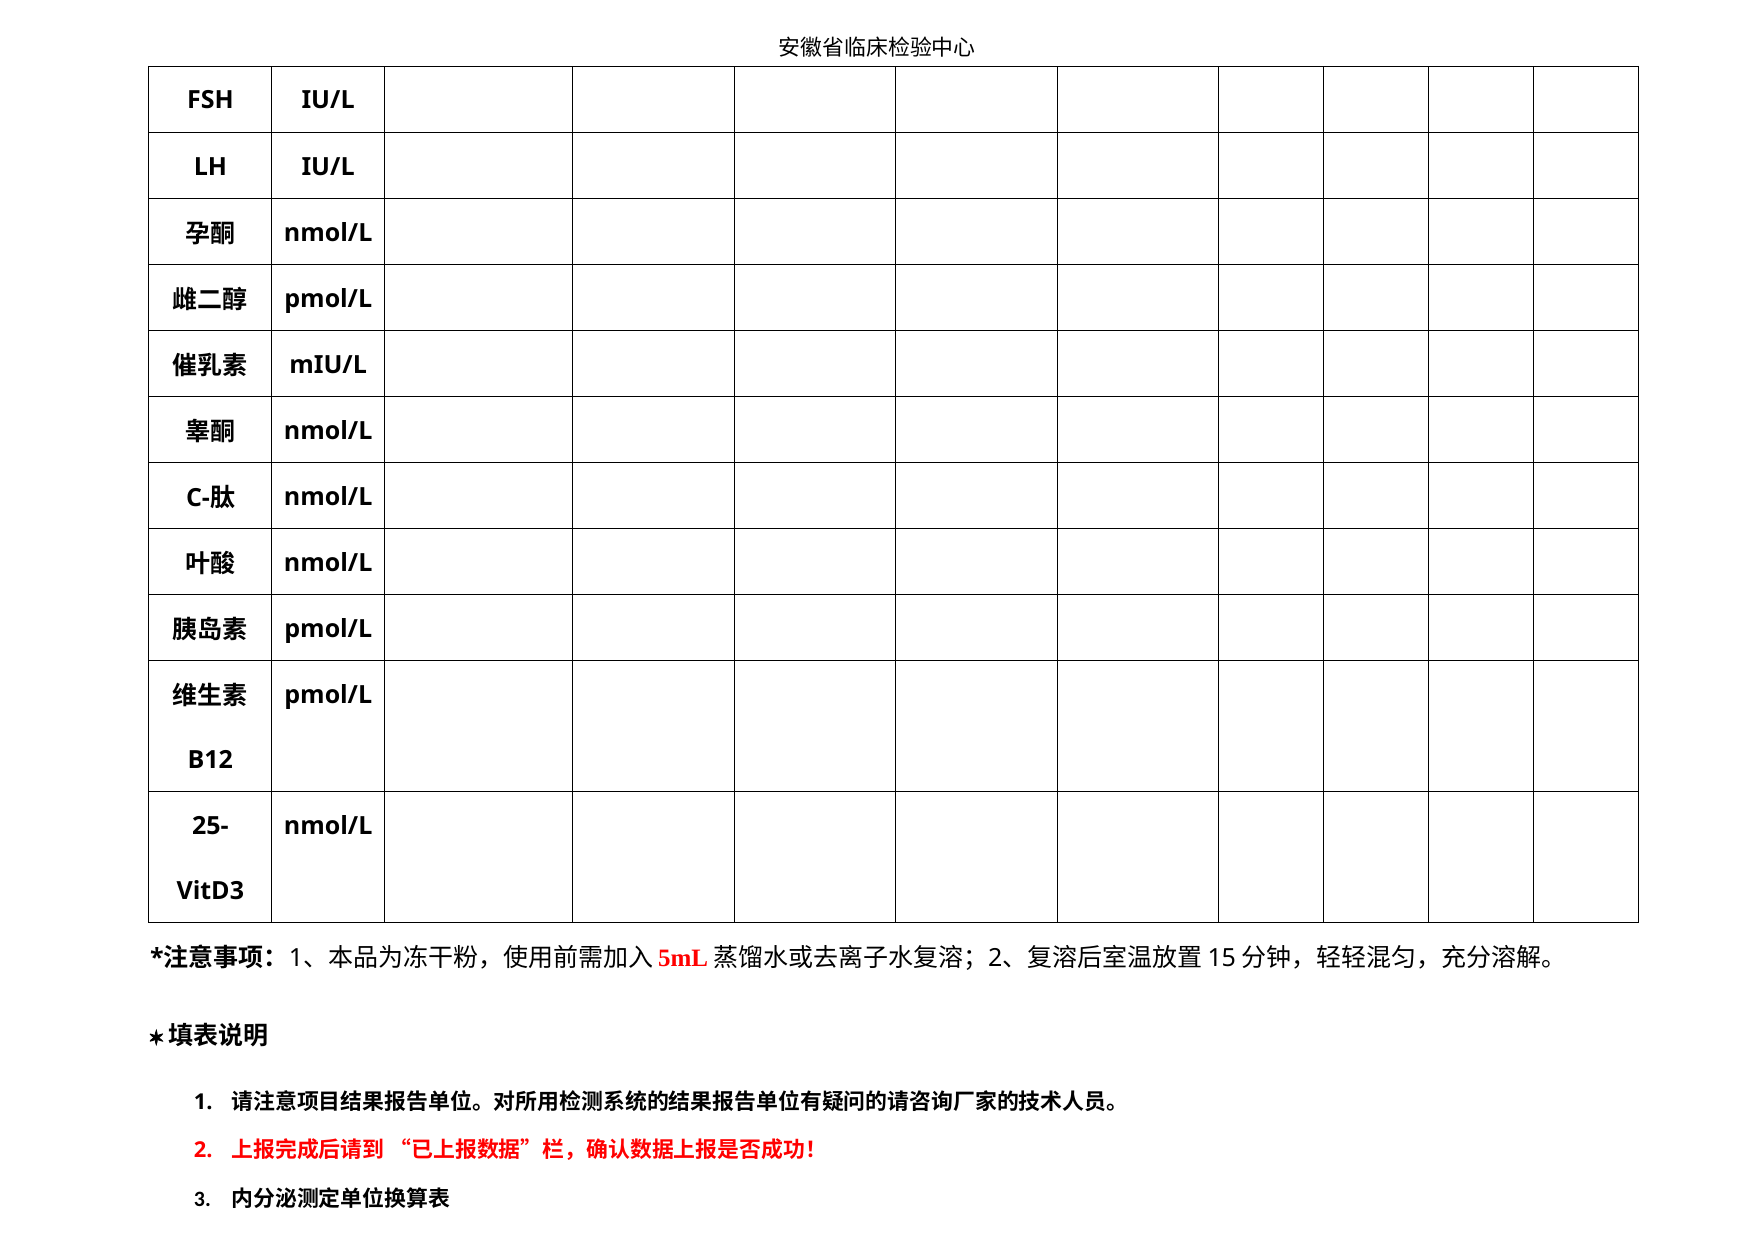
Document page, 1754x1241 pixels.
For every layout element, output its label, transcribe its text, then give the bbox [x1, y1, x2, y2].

table_cell mIU/L [272, 331, 384, 396]
table_cell [1219, 397, 1323, 462]
table_cell [1324, 595, 1428, 660]
table_cell pmol/L [272, 265, 384, 330]
table_cell [385, 67, 572, 132]
table_cell 叶酸 [149, 529, 271, 594]
text 填表说明 [150, 1001, 1604, 1066]
table_cell [896, 792, 1057, 922]
table_cell [896, 529, 1057, 594]
table_cell [1058, 133, 1218, 198]
text *注意事项：1、本品为冻干粉，使用前需加入5mL蒸馏水或去离子水复溶；2、复溶后室温放置15分钟，轻轻混匀，充分溶解。 [150, 923, 1604, 988]
table_cell [573, 133, 734, 198]
table_cell [385, 133, 572, 198]
table_cell [573, 595, 734, 660]
table_cell [1324, 792, 1428, 922]
table_cell [1534, 133, 1638, 198]
table_cell nmol/L [272, 529, 384, 594]
table_cell 孕酮 [149, 199, 271, 264]
table_cell [1219, 133, 1323, 198]
table_cell [573, 529, 734, 594]
table_cell [385, 331, 572, 396]
table_cell [735, 397, 895, 462]
table_cell [1058, 661, 1218, 791]
table_cell 睾酮 [149, 397, 271, 462]
table_cell [1534, 67, 1638, 132]
table_cell [1429, 529, 1533, 594]
table_cell [1219, 595, 1323, 660]
table_cell [1219, 331, 1323, 396]
table_cell [1324, 133, 1428, 198]
table_cell [1219, 265, 1323, 330]
table_cell [1534, 595, 1638, 660]
table_cell [385, 661, 572, 791]
table_cell pmol/L [272, 661, 384, 791]
table_cell [1429, 397, 1533, 462]
list 内分泌测定单位换算表 [194, 1181, 1604, 1213]
table_cell [735, 331, 895, 396]
table_cell [735, 463, 895, 528]
table_cell [385, 595, 572, 660]
table_cell [1219, 199, 1323, 264]
table_cell [1058, 463, 1218, 528]
table_cell [735, 595, 895, 660]
table_cell [573, 199, 734, 264]
table_cell [1429, 199, 1533, 264]
table_cell [896, 661, 1057, 791]
table_cell [735, 133, 895, 198]
table_cell [385, 463, 572, 528]
table_cell [1534, 397, 1638, 462]
table_cell [1219, 529, 1323, 594]
table_cell [1429, 792, 1533, 922]
table_cell [1058, 595, 1218, 660]
table_cell [1324, 463, 1428, 528]
table_cell [1534, 529, 1638, 594]
list 上报完成后请到 “已上报数据”栏，确认数据上报是否成功！ [194, 1132, 1604, 1165]
table_cell [1429, 133, 1533, 198]
table_cell [1219, 792, 1323, 922]
table_cell [896, 397, 1057, 462]
table_cell 25-VitD3 [149, 792, 271, 922]
table_cell IU/L [272, 133, 384, 198]
table_cell [385, 529, 572, 594]
table_cell [1058, 331, 1218, 396]
table_cell [896, 331, 1057, 396]
table_cell [573, 661, 734, 791]
table_cell [896, 67, 1057, 132]
table_cell C-肽 [149, 463, 271, 528]
table_cell [1429, 661, 1533, 791]
table_cell [735, 661, 895, 791]
table_cell [573, 67, 734, 132]
table_cell [896, 133, 1057, 198]
table_cell [896, 199, 1057, 264]
table_cell [1429, 331, 1533, 396]
table_cell [735, 529, 895, 594]
table_cell [385, 397, 572, 462]
table_cell [1429, 265, 1533, 330]
table_cell [573, 397, 734, 462]
table_cell [385, 792, 572, 922]
table_cell pmol/L [272, 595, 384, 660]
table_cell [1219, 463, 1323, 528]
table_cell [1058, 265, 1218, 330]
table_cell [735, 199, 895, 264]
table_cell 胰岛素 [149, 595, 271, 660]
table_cell [1324, 529, 1428, 594]
table_cell nmol/L [272, 199, 384, 264]
table_cell [1219, 67, 1323, 132]
table_cell [1324, 67, 1428, 132]
table_cell [1219, 661, 1323, 791]
table_cell LH [149, 133, 271, 198]
table_cell [1534, 265, 1638, 330]
table_cell [1324, 199, 1428, 264]
table_cell [1324, 265, 1428, 330]
table_cell [573, 265, 734, 330]
table_cell [1324, 331, 1428, 396]
list 请注意项目结果报告单位。对所用检测系统的结果报告单位有疑问的请咨询厂家的技术人员。 [194, 1084, 1604, 1116]
table_cell [1058, 792, 1218, 922]
table_cell [1534, 331, 1638, 396]
table_cell [896, 595, 1057, 660]
table_cell [735, 67, 895, 132]
table_cell FSH [149, 67, 271, 132]
table_cell 雌二醇 [149, 265, 271, 330]
table_cell [573, 463, 734, 528]
table_cell [1324, 397, 1428, 462]
table_cell [1058, 67, 1218, 132]
table_cell [1429, 463, 1533, 528]
table_cell [896, 463, 1057, 528]
table_cell [735, 265, 895, 330]
table_cell [1429, 595, 1533, 660]
table_cell [1534, 463, 1638, 528]
table_cell [896, 265, 1057, 330]
table_cell [1058, 199, 1218, 264]
table_cell [1429, 67, 1533, 132]
table_cell [1534, 661, 1638, 791]
table_cell [385, 265, 572, 330]
table_cell nmol/L [272, 792, 384, 922]
table_cell 维生素B12 [149, 661, 271, 791]
table_cell [573, 331, 734, 396]
table_cell [1534, 792, 1638, 922]
table_cell IU/L [272, 67, 384, 132]
table_cell [385, 199, 572, 264]
table_cell [573, 792, 734, 922]
table_cell nmol/L [272, 397, 384, 462]
table_cell [1324, 661, 1428, 791]
table_cell [1058, 397, 1218, 462]
table_cell nmol/L [272, 463, 384, 528]
table_cell [1534, 199, 1638, 264]
table_cell [735, 792, 895, 922]
table_cell 催乳素 [149, 331, 271, 396]
table_cell [1058, 529, 1218, 594]
